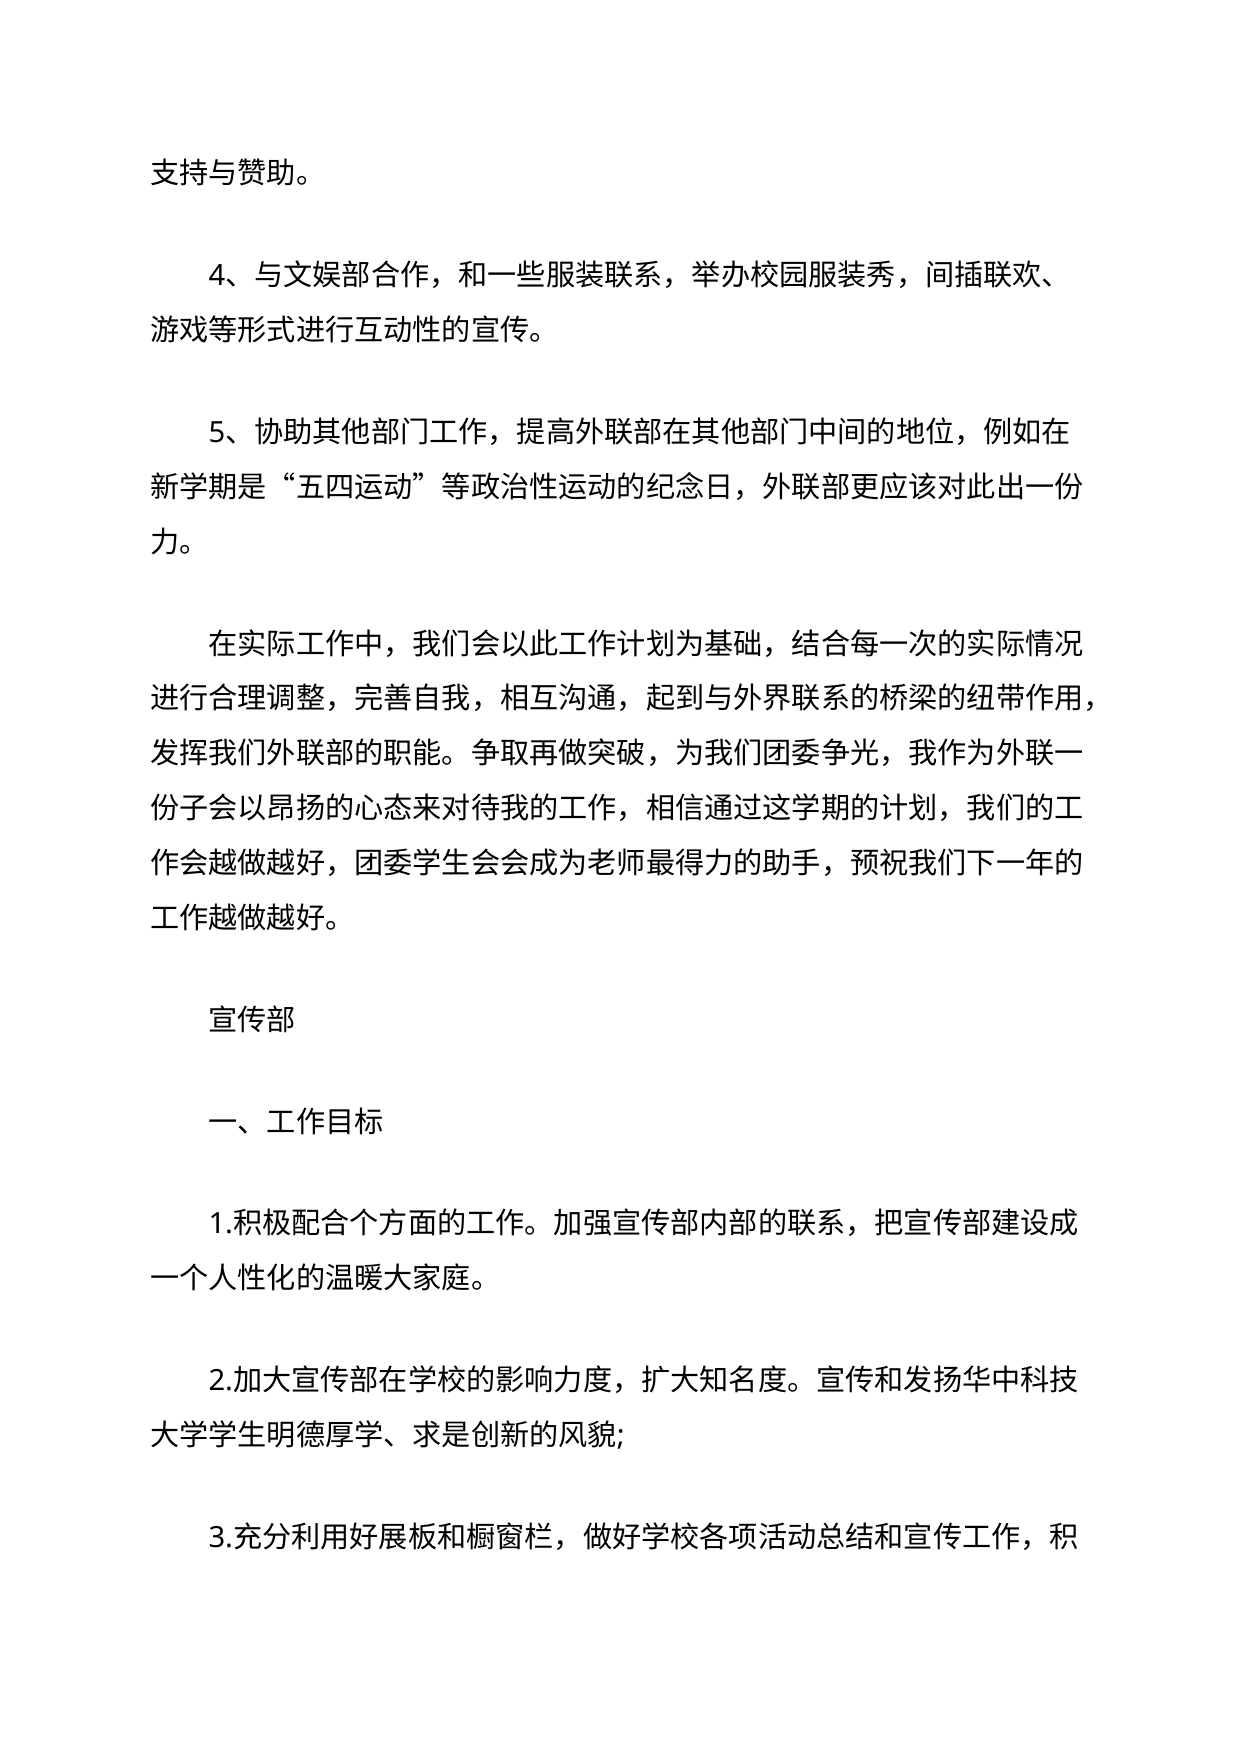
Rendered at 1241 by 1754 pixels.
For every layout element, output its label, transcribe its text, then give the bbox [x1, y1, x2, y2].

text 4、与文娱部合作，和一些服装联系，举办校园服装秀，间插联欢、游戏等形式进行互动性的宣传。 [150, 252, 1090, 349]
text 在实际工作中，我们会以此工作计划为基础，结合每一次的实际情况进行合理调整，完善自我，相互沟通，起到与外界联系的桥梁的纽带作用，发挥我们外联部的职能。争取再做突破，为我们团委争光，我作为外联一份子会以昂扬的心态来对待我的工作，相信通过这学期的计划，我们的工作会越做越好，团委学生会会成为老师最得力的助手，预祝我们下一年的工作越做越好。 [150, 620, 1090, 937]
text 宣传部 [150, 996, 1090, 1039]
text 一、工作目标 [150, 1098, 1090, 1141]
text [150, 1514, 1090, 1556]
text 1.积极配合个方面的工作。加强宣传部内部的联系，把宣传部建设成一个人性化的温暖大家庭。 [150, 1200, 1090, 1297]
text 2.加大宣传部在学校的影响力度，扩大知名度。宣传和发扬华中科技大学学生明德厚学、求是创新的风貌; [150, 1357, 1090, 1454]
text 5、协助其他部门工作，提高外联部在其他部门中间的地位，例如在新学期是“五四运动”等政治性运动的纪念日，外联部更应该对此出一份力。 [150, 408, 1090, 561]
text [150, 150, 1090, 192]
